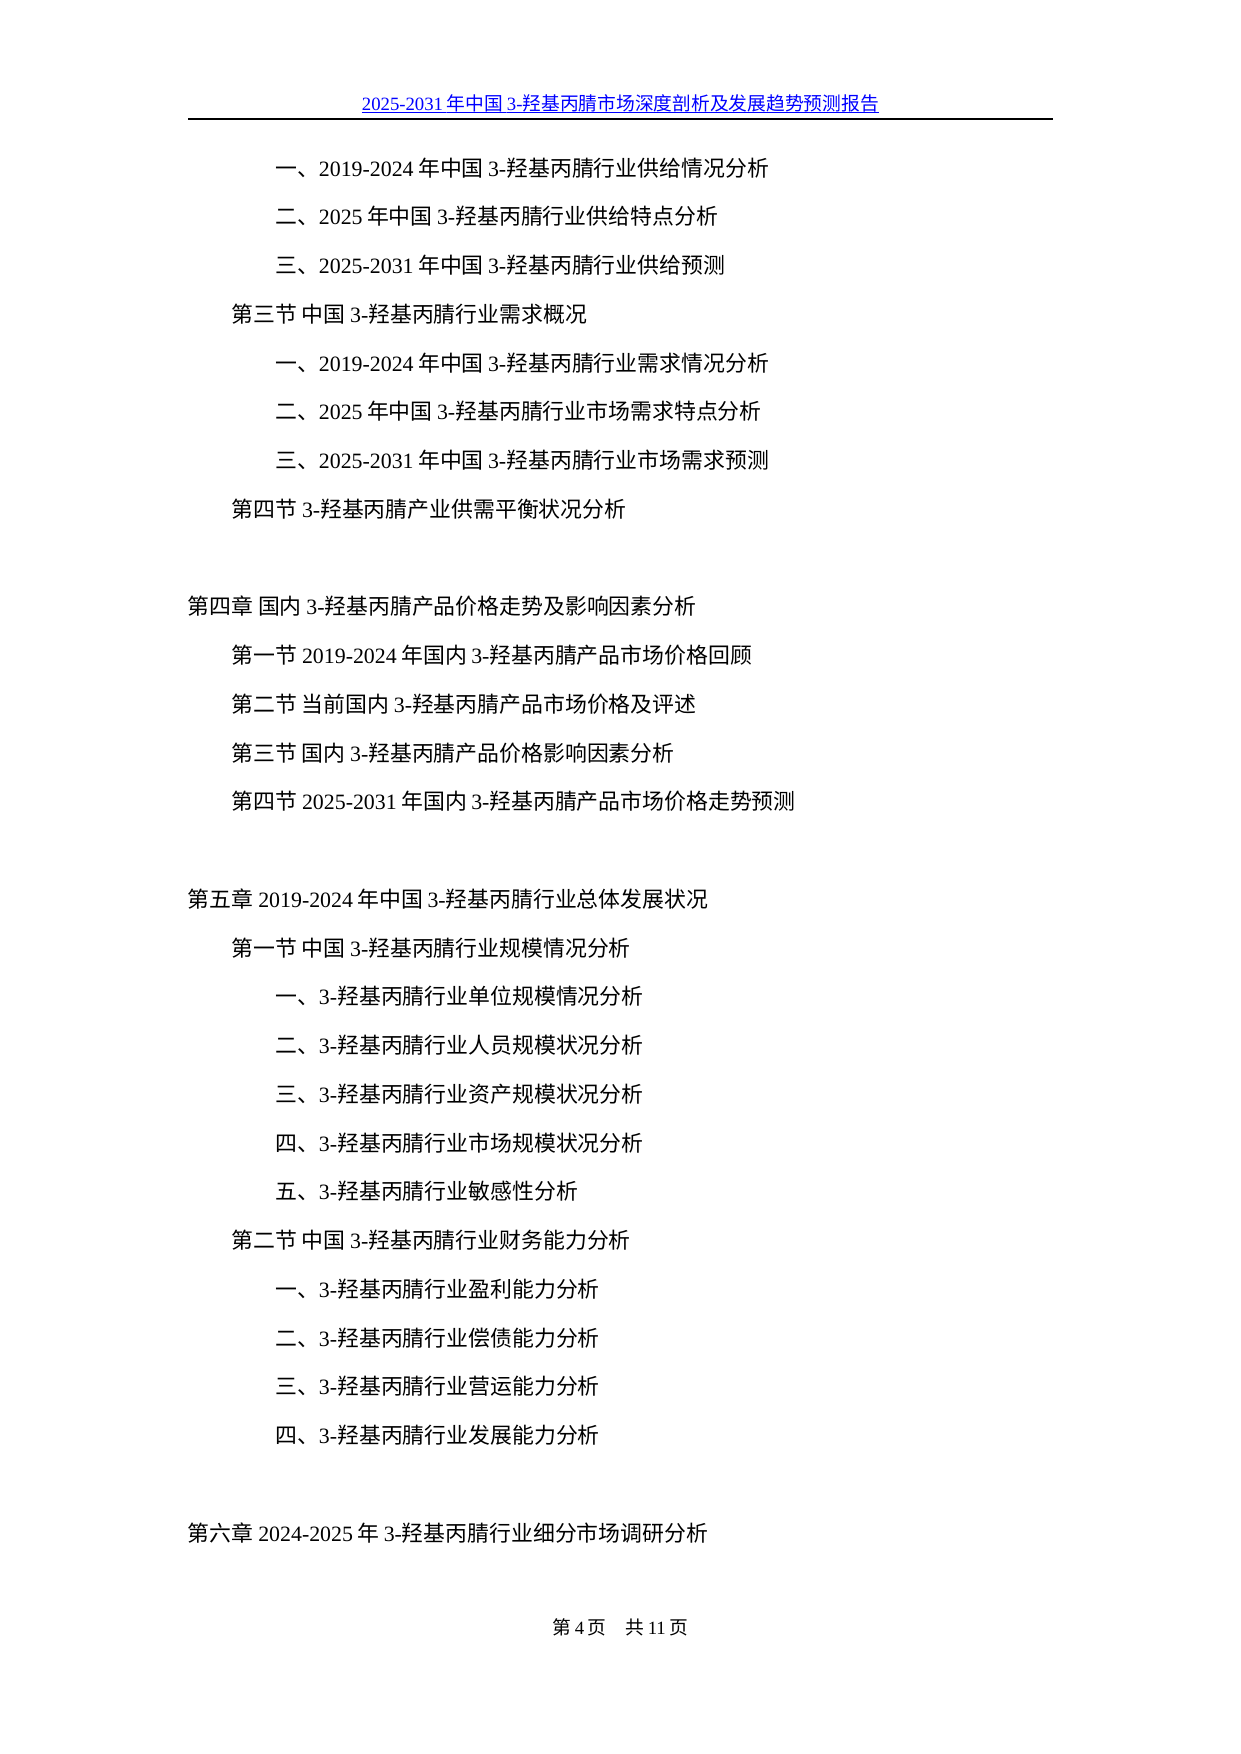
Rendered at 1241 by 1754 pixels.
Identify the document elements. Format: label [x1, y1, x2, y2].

text [187, 150, 1053, 1548]
